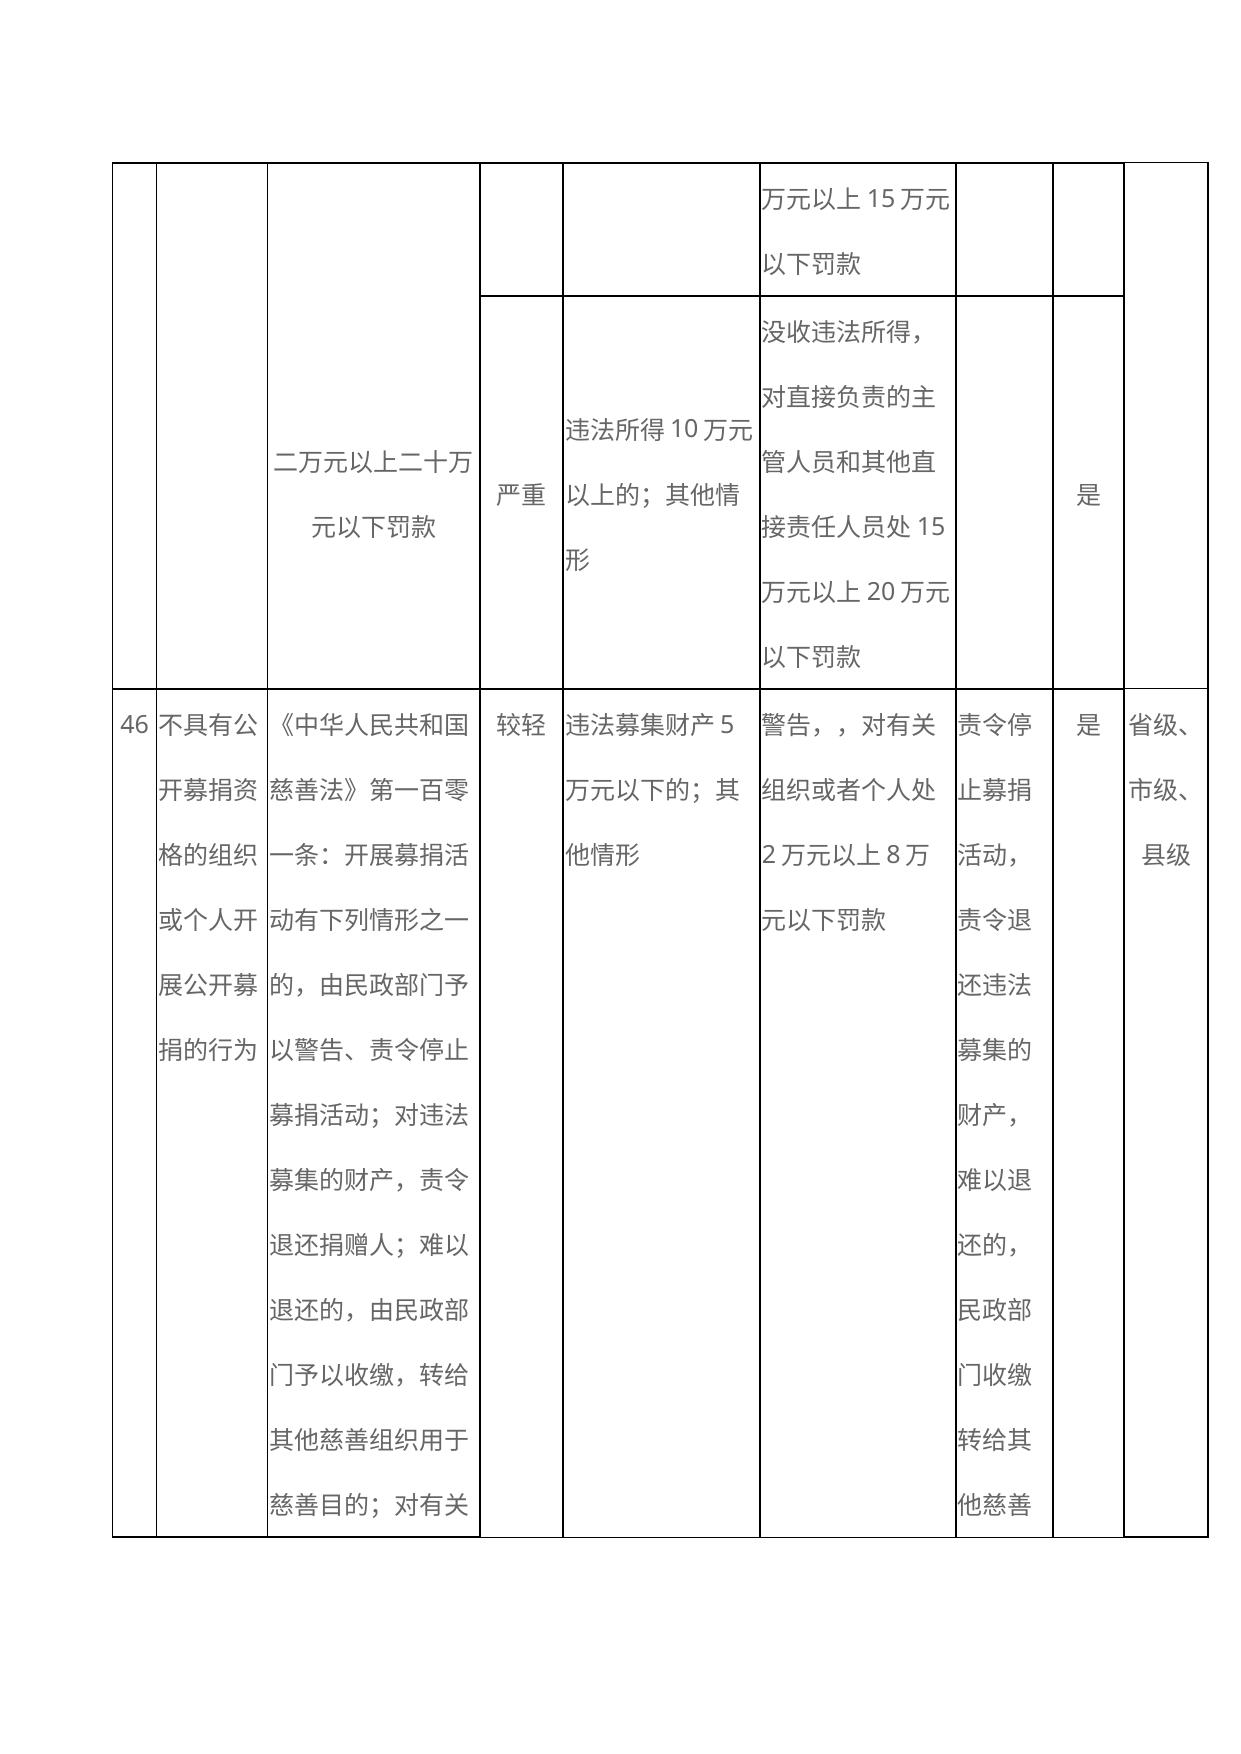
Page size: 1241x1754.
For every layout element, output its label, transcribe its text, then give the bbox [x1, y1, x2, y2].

table_cell 是 [1054, 164, 1123, 295]
table_cell 违法所得10万元以上的；其他情形 [564, 297, 759, 688]
table_cell 严重 [481, 297, 562, 688]
table_cell [957, 297, 1052, 688]
table_cell 没收违法所得，对直接负责的主管人员和其他直接责任人员处15万元以上20万元以下罚款 [761, 297, 955, 688]
table_cell 是 [1054, 690, 1123, 1536]
table_cell 较轻 [481, 690, 562, 1536]
table_cell 省级、市级、县级 [1125, 689, 1207, 1536]
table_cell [268, 690, 479, 1536]
table_cell 较重 [481, 164, 562, 295]
table_cell 是 [1054, 297, 1123, 688]
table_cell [157, 690, 267, 1536]
table_cell 违法募集财产5万元以下的；其他情形 [564, 690, 759, 1536]
table_cell 46 [113, 690, 156, 1536]
table_cell [957, 164, 1052, 295]
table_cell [761, 164, 955, 295]
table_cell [761, 690, 955, 1536]
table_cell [957, 690, 1052, 1536]
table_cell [564, 164, 759, 295]
